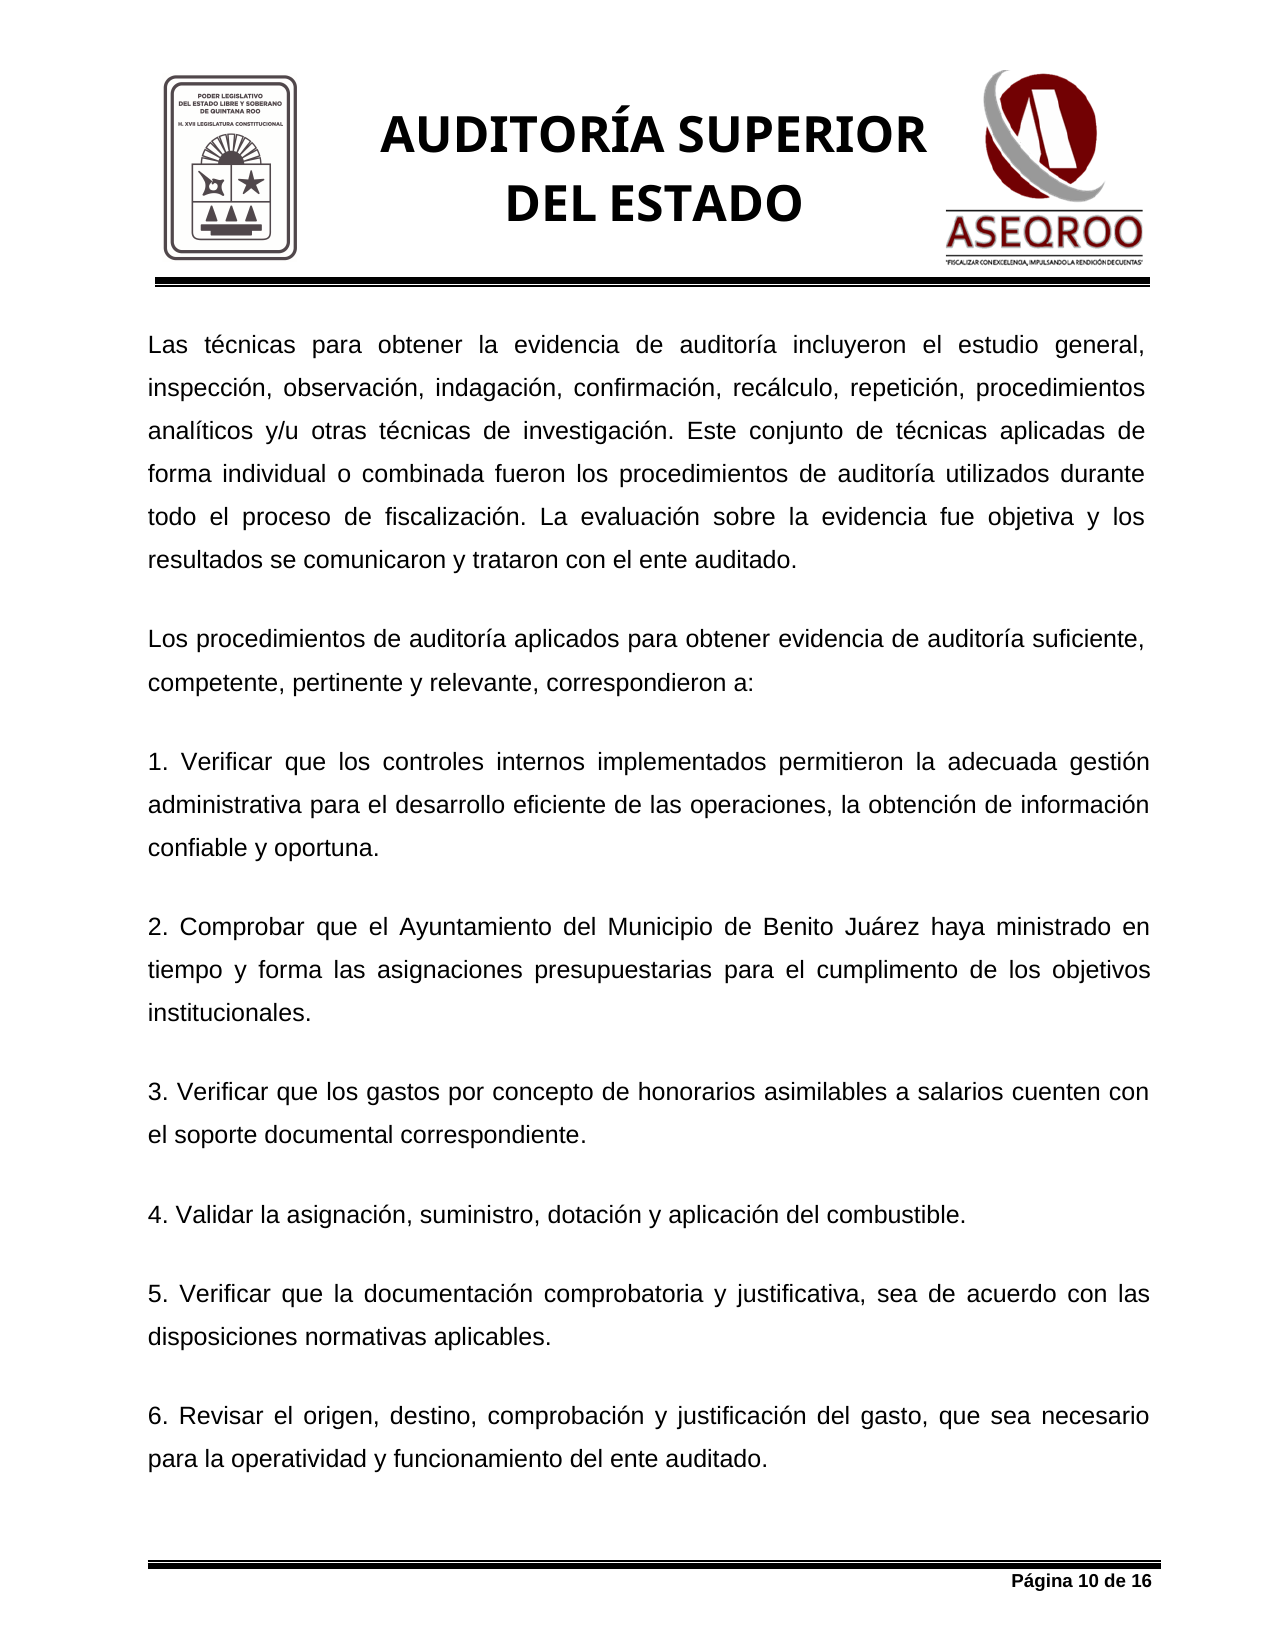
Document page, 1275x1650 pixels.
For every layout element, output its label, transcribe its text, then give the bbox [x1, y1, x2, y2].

list 1. Verificar que los controles internos implementados permitieron la adecuada gestión administrativa para el desarrollo eficiente de las operaciones, la obtención de información confiable y oportuna. [148, 747, 1152, 862]
list 6. Revisar el origen, destino, comprobación y justificación del gasto, que sea necesario para la operatividad y funcionamiento del ente auditado. [148, 1401, 1152, 1473]
list 2. Comprobar que el Ayuntamiento del Municipio de Benito Juárez haya ministrado en tiempo y forma las asignaciones presupuestarias para el cumplimento de los objetivos institucionales. [148, 912, 1152, 1027]
list 3. Verificar que los gastos por concepto de honorarios asimilables a salarios cuenten con el soporte documental correspondiente. [148, 1077, 1152, 1149]
list 4. Validar la asignación, suministro, dotación y aplicación del combustible. [148, 1199, 1152, 1228]
text Las técnicas para obtener la evidencia de auditoría incluyeron el estudio general, inspección, observación, indagación, confirmación, recálculo, repetición, procedimientos analíticos y/u otras técnicas de investigación. Este conjunto de técnicas aplicadas de forma individual o combinada fueron los procedimientos de auditoría utilizados durante todo el proceso de fiscalización. La evaluación sobre la evidencia fue objetiva y los resultados se comunicaron y trataron con el ente auditado. [148, 330, 1147, 574]
list 5. Verificar que la documentación comprobatoria y justificativa, sea de acuerdo con las disposiciones normativas aplicables. [148, 1279, 1152, 1351]
text Los procedimientos de auditoría aplicados para obtener evidencia de auditoría suficiente, competente, pertinente y relevante, correspondieron a: [148, 624, 1147, 696]
picture [945, 70, 1143, 266]
picture [162, 73, 298, 262]
